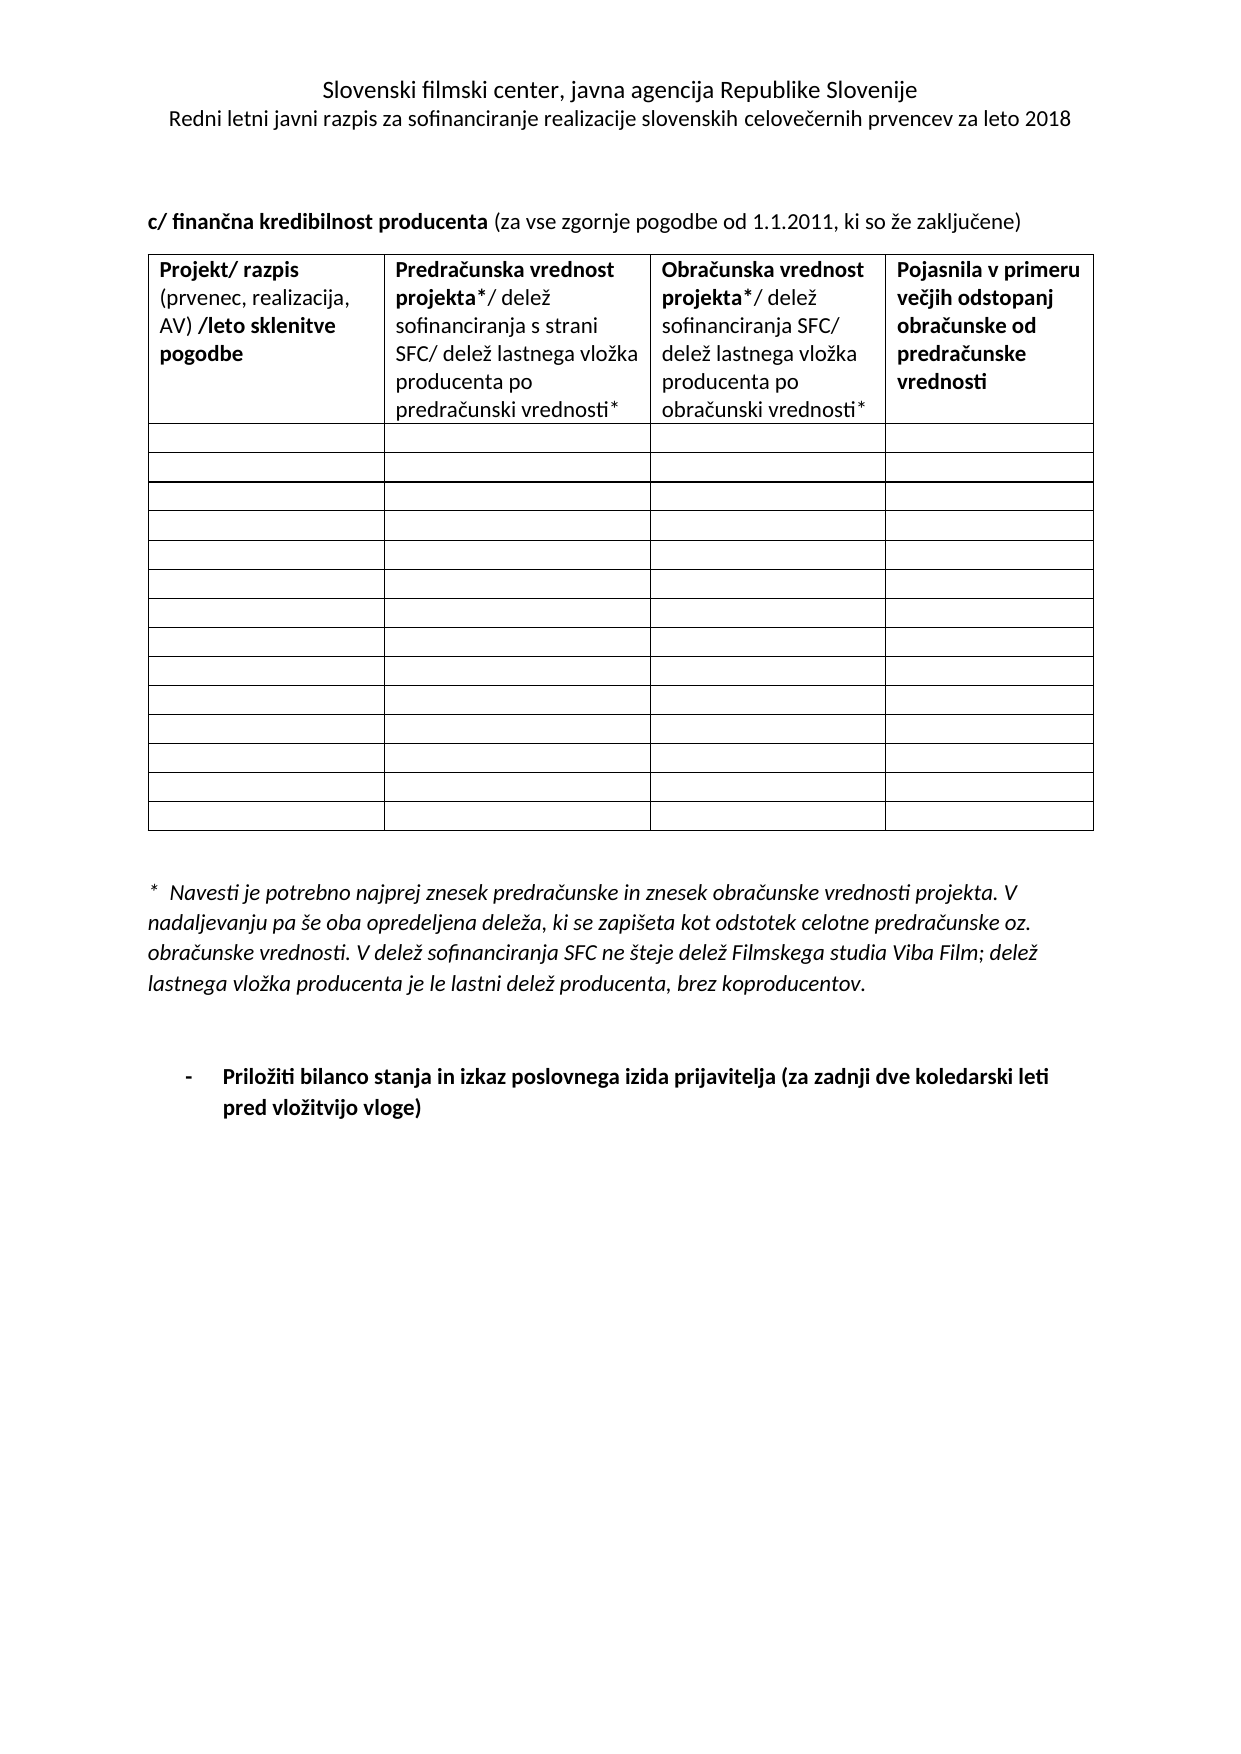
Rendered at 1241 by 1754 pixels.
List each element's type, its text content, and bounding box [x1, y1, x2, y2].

table_cell [385, 599, 650, 627]
table_cell [886, 773, 1093, 801]
table_cell [385, 570, 650, 598]
table_cell [385, 657, 650, 685]
table_cell [149, 483, 384, 510]
table_cell [886, 744, 1093, 772]
text c/ finančna kredibilnost producenta (za vse zgornje pogodbe od 1.1.2011, ki so že zaključene) [148, 207, 1093, 235]
table_cell [385, 686, 650, 714]
table_cell [385, 744, 650, 772]
table_cell [886, 657, 1093, 685]
table_cell [886, 715, 1093, 743]
table_cell [149, 657, 384, 685]
table_cell [886, 541, 1093, 568]
text * Navesti je potrebno najprej znesek predračunske in znesek obračunske vrednosti projekta. V nadaljevanju pa še oba opredeljena deleža, ki se zapišeta kot odstotek celotne predračunske oz. obračunske vrednosti. V delež sofinanciranja SFC ne šteje delež Filmskega studia Viba Film; delež lastnega vložka producenta je le lastni delež producenta, brez koproducentov. [148, 878, 1093, 997]
table_cell [651, 424, 885, 452]
table_cell [886, 511, 1093, 539]
table_cell [385, 483, 650, 510]
table_cell [385, 773, 650, 801]
table_cell [149, 541, 384, 568]
table_cell [149, 715, 384, 743]
table_cell [651, 511, 885, 539]
table_header Obračunska vrednost projekta*/ delež sofinanciranja SFC/ delež lastnega vložka producenta po obračunski vrednosti* [651, 255, 885, 423]
table_cell [149, 424, 384, 452]
table_cell [651, 541, 885, 568]
table_header Predračunska vrednost projekta*/ delež sofinanciranja s strani SFC/ delež lastnega vložka producenta po predračunski vrednosti* [385, 255, 650, 423]
table_cell [651, 628, 885, 656]
table_cell [886, 424, 1093, 452]
table_cell [149, 453, 384, 481]
table_cell [385, 424, 650, 452]
table_cell [886, 628, 1093, 656]
table_cell [149, 511, 384, 539]
table_cell [651, 715, 885, 743]
table_cell [651, 802, 885, 830]
table_cell [651, 773, 885, 801]
table_cell [886, 802, 1093, 830]
table_cell [149, 686, 384, 714]
table_cell [651, 744, 885, 772]
table_cell [149, 773, 384, 801]
table_cell [149, 599, 384, 627]
table_cell [149, 744, 384, 772]
table_cell [385, 511, 650, 539]
table_cell [651, 657, 885, 685]
table_header Pojasnila v primeru večjih odstopanj obračunske od predračunske vrednosti [886, 255, 1093, 423]
table_cell [886, 570, 1093, 598]
table_cell [886, 483, 1093, 510]
table_cell [651, 599, 885, 627]
table_cell [149, 802, 384, 830]
table_header Projekt/ razpis (prvenec, realizacija, AV) /leto sklenitve pogodbe [149, 255, 384, 423]
table_cell [651, 483, 885, 510]
list Priložiti bilanco stanja in izkaz poslovnega izida prijavitelja (za zadnji dve koledarski leti pred vložitvijo vloge) [185, 1062, 1093, 1121]
table_cell [385, 541, 650, 568]
table_cell [651, 570, 885, 598]
table_cell [886, 686, 1093, 714]
table_cell [651, 453, 885, 481]
table_cell [385, 715, 650, 743]
table_cell [886, 599, 1093, 627]
table_cell [385, 453, 650, 481]
table_cell [149, 570, 384, 598]
table_cell [385, 628, 650, 656]
table_cell [385, 802, 650, 830]
table_cell [149, 628, 384, 656]
table_cell [651, 686, 885, 714]
table_cell [886, 453, 1093, 481]
